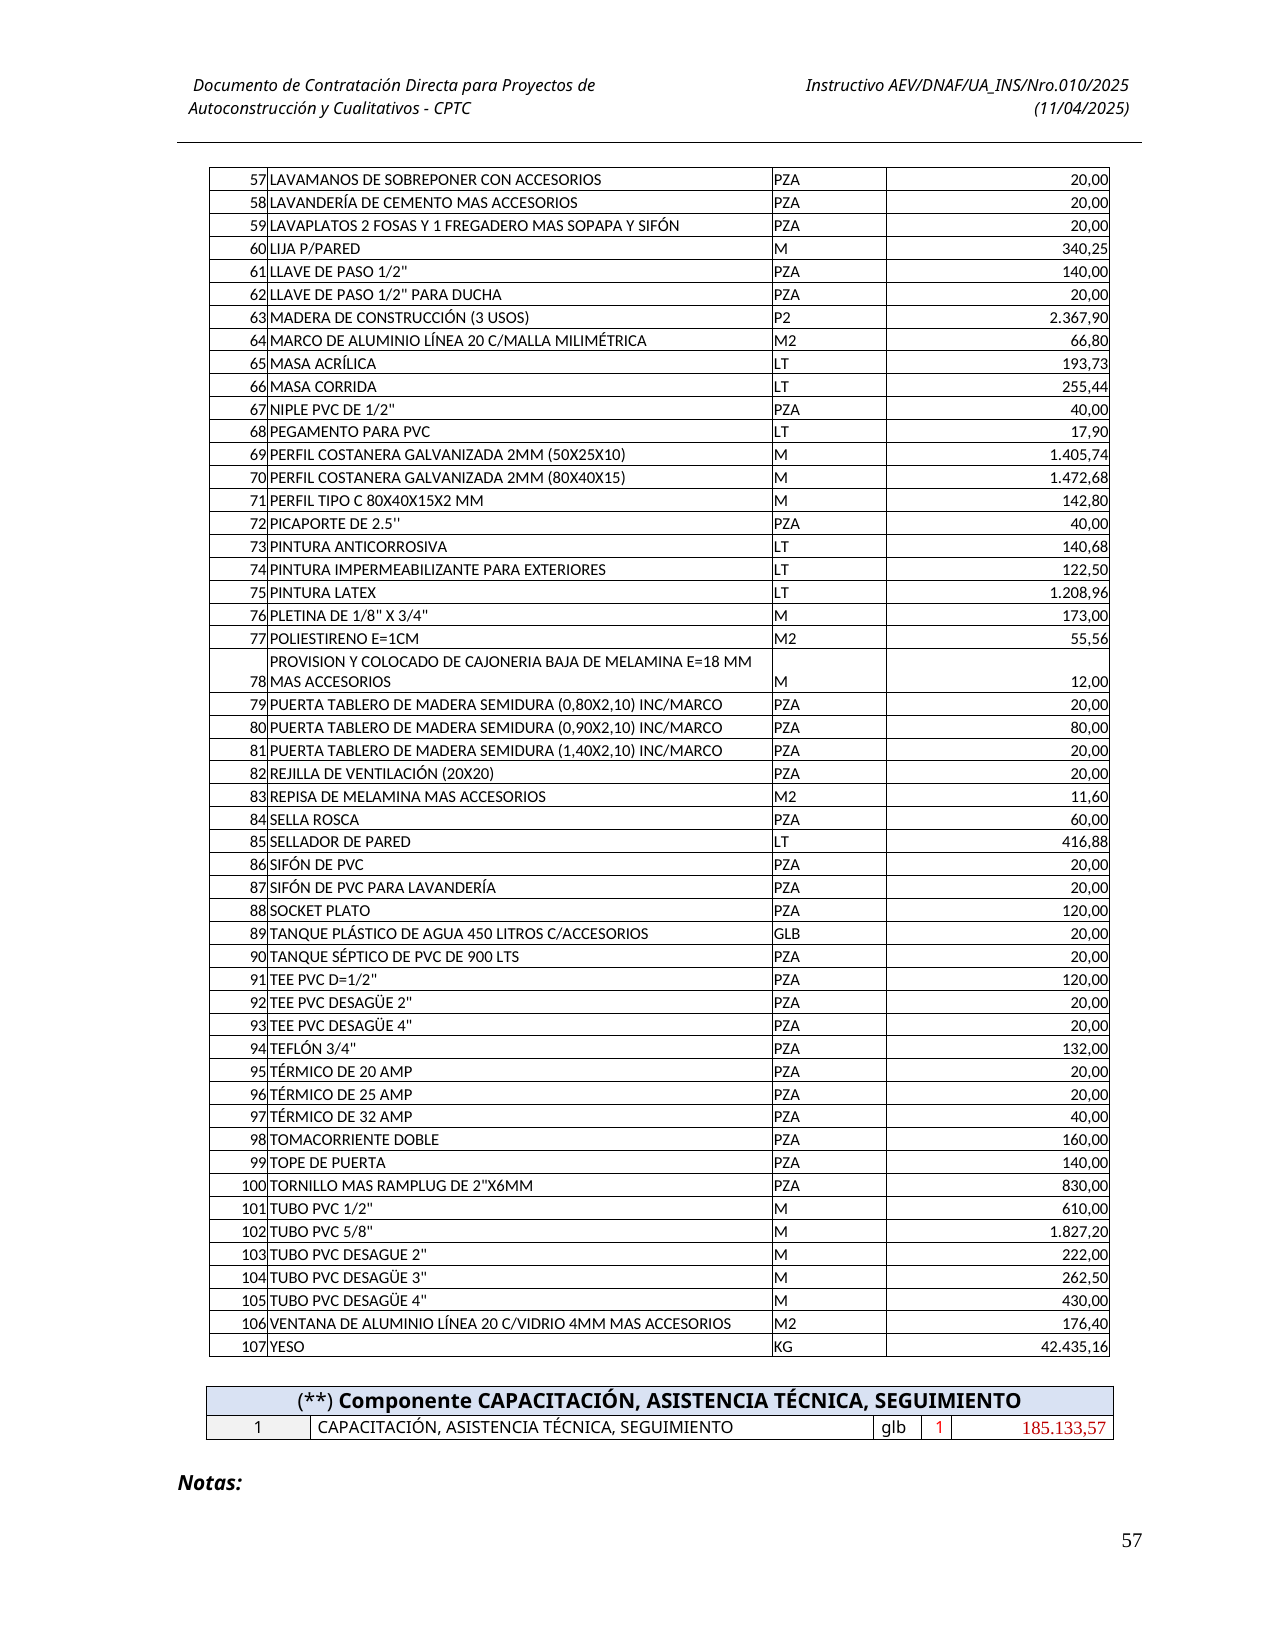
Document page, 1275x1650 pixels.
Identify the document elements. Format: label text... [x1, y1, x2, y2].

table_cell 132,00 [887, 1036, 1109, 1058]
table_cell PUERTA TABLERO DE MADERA SEMIDURA (1,40X2,10) INC/MARCO [268, 739, 772, 760]
table_cell TUBO PVC 1/2" [268, 1197, 772, 1219]
table_cell PZA [773, 899, 886, 921]
text Notas: [177, 1468, 1142, 1497]
table_cell PINTURA LATEX [268, 581, 772, 602]
table_cell MADERA DE CONSTRUCCIÓN (3 USOS) [268, 306, 772, 327]
table_cell TEFLÓN 3/4" [268, 1036, 772, 1058]
table_cell YESO [268, 1334, 772, 1356]
table_cell 12,00 [887, 649, 1109, 692]
table_cell PZA [773, 853, 886, 875]
table_cell PICAPORTE DE 2.5'' [268, 512, 772, 534]
table_cell 430,00 [887, 1289, 1109, 1310]
table_cell 92 [210, 991, 267, 1012]
table_cell PZA [773, 512, 886, 534]
table_cell 80 [210, 716, 267, 737]
table_cell 120,00 [887, 968, 1109, 989]
table_cell 17,90 [887, 420, 1109, 442]
table_cell M [773, 1243, 886, 1264]
table_cell 57 [210, 168, 267, 190]
table_cell 61 [210, 260, 267, 282]
table_cell 71 [210, 489, 267, 511]
table_cell TANQUE PLÁSTICO DE AGUA 450 LITROS C/ACCESORIOS [268, 922, 772, 944]
table_cell 88 [210, 899, 267, 921]
table_cell LIJA P/PARED [268, 237, 772, 259]
table_cell 70 [210, 466, 267, 488]
table_cell M [773, 1197, 886, 1219]
table_cell PZA [773, 693, 886, 714]
table_cell 84 [210, 807, 267, 829]
table_cell 63 [210, 306, 267, 327]
table_cell REJILLA DE VENTILACIÓN (20X20) [268, 761, 772, 783]
table_cell TUBO PVC 5/8" [268, 1220, 772, 1242]
table_cell PZA [773, 945, 886, 967]
table_cell 1.827,20 [887, 1220, 1109, 1242]
table_cell 830,00 [887, 1174, 1109, 1196]
table_cell PERFIL COSTANERA GALVANIZADA 2MM (80X40X15) [268, 466, 772, 488]
table_cell PZA [773, 260, 886, 282]
table_cell LLAVE DE PASO 1/2" PARA DUCHA [268, 283, 772, 304]
table_cell 103 [210, 1243, 267, 1264]
table_cell TOPE DE PUERTA [268, 1151, 772, 1173]
table_cell PINTURA IMPERMEABILIZANTE PARA EXTERIORES [268, 558, 772, 579]
table_cell PEGAMENTO PARA PVC [268, 420, 772, 442]
table_cell 142,80 [887, 489, 1109, 511]
table_cell PINTURA ANTICORROSIVA [268, 535, 772, 557]
table_cell MARCO DE ALUMINIO LÍNEA 20 C/MALLA MILIMÉTRICA [268, 329, 772, 350]
table_cell 99 [210, 1151, 267, 1173]
table_cell PUERTA TABLERO DE MADERA SEMIDURA (0,90X2,10) INC/MARCO [268, 716, 772, 737]
table_cell 66 [210, 374, 267, 396]
table_cell M2 [773, 784, 886, 806]
table_cell LAVAPLATOS 2 FOSAS Y 1 FREGADERO MAS SOPAPA Y SIFÓN [268, 214, 772, 236]
table_cell 20,00 [887, 922, 1109, 944]
table_cell M [773, 604, 886, 625]
table_cell VENTANA DE ALUMINIO LÍNEA 20 C/VIDRIO 4MM MAS ACCESORIOS [268, 1311, 772, 1333]
table_cell 105 [210, 1289, 267, 1310]
table_cell 83 [210, 784, 267, 806]
table_cell 62 [210, 283, 267, 304]
table_cell PZA [773, 283, 886, 304]
table_cell PZA [773, 876, 886, 898]
table_cell PZA [773, 1082, 886, 1104]
table_cell LLAVE DE PASO 1/2" [268, 260, 772, 282]
table_cell 20,00 [887, 1059, 1109, 1081]
table_cell 255,44 [887, 374, 1109, 396]
table_cell 60,00 [887, 807, 1109, 829]
table_cell 20,00 [887, 945, 1109, 967]
table_cell PZA [773, 1151, 886, 1173]
table_cell 68 [210, 420, 267, 442]
table_cell 120,00 [887, 899, 1109, 921]
table_cell 40,00 [887, 397, 1109, 419]
table_cell 75 [210, 581, 267, 602]
table_cell TÉRMICO DE 20 AMP [268, 1059, 772, 1081]
table_cell M [773, 649, 886, 692]
table_cell 140,68 [887, 535, 1109, 557]
table_cell 67 [210, 397, 267, 419]
table_cell M2 [773, 329, 886, 350]
table_cell PZA [773, 214, 886, 236]
table_cell 86 [210, 853, 267, 875]
table_cell 100 [210, 1174, 267, 1196]
table_cell 20,00 [887, 693, 1109, 714]
table_cell 40,00 [887, 1105, 1109, 1127]
table_cell 20,00 [887, 1082, 1109, 1104]
table_cell PUERTA TABLERO DE MADERA SEMIDURA (0,80X2,10) INC/MARCO [268, 693, 772, 714]
table_cell 76 [210, 604, 267, 625]
table_cell PZA [773, 716, 886, 737]
table_cell PZA [773, 191, 886, 213]
table_cell TEE PVC DESAGÜE 2" [268, 991, 772, 1012]
table_cell 81 [210, 739, 267, 760]
table_cell M [773, 237, 886, 259]
table_cell 77 [210, 626, 267, 648]
table_cell PZA [773, 168, 886, 190]
table_cell TEE PVC DESAGÜE 4" [268, 1014, 772, 1035]
table_cell SELLADOR DE PARED [268, 830, 772, 852]
table_cell 80,00 [887, 716, 1109, 737]
table_cell 610,00 [887, 1197, 1109, 1219]
table_cell 42.435,16 [887, 1334, 1109, 1356]
table_cell 72 [210, 512, 267, 534]
table_cell LAVAMANOS DE SOBREPONER CON ACCESORIOS [268, 168, 772, 190]
table_cell TÉRMICO DE 25 AMP [268, 1082, 772, 1104]
table_cell 58 [210, 191, 267, 213]
table_cell 176,40 [887, 1311, 1109, 1333]
table_cell SIFÓN DE PVC PARA LAVANDERÍA [268, 876, 772, 898]
table_cell PZA [773, 1105, 886, 1127]
table_cell SELLA ROSCA [268, 807, 772, 829]
table_cell LT [773, 558, 886, 579]
table_cell PROVISION Y COLOCADO DE CAJONERIA BAJA DE MELAMINA E=18 MM MAS ACCESORIOS [268, 649, 772, 692]
table_cell CAPACITACIÓN, ASISTENCIA TÉCNICA, SEGUIMIENTO [311, 1416, 873, 1439]
table_cell 102 [210, 1220, 267, 1242]
table_cell 20,00 [887, 761, 1109, 783]
table_cell glb [874, 1416, 921, 1439]
table_cell NIPLE PVC DE 1/2" [268, 397, 772, 419]
table_cell SOCKET PLATO [268, 899, 772, 921]
table_header (**) Componente CAPACITACIÓN, ASISTENCIA TÉCNICA, SEGUIMIENTO [207, 1387, 1113, 1415]
table_cell 416,88 [887, 830, 1109, 852]
table_cell 93 [210, 1014, 267, 1035]
table_cell 65 [210, 351, 267, 373]
table_cell KG [773, 1334, 886, 1356]
table_cell 20,00 [887, 191, 1109, 213]
table_cell 82 [210, 761, 267, 783]
table_cell LT [773, 830, 886, 852]
table_cell 94 [210, 1036, 267, 1058]
table_cell 60 [210, 237, 267, 259]
table_cell M [773, 443, 886, 465]
table_cell PERFIL TIPO C 80X40X15X2 MM [268, 489, 772, 511]
table_cell PZA [773, 1174, 886, 1196]
table_cell 185.133,57 [952, 1416, 1113, 1439]
table_cell M [773, 1289, 886, 1310]
table_cell 140,00 [887, 260, 1109, 282]
table_cell REPISA DE MELAMINA MAS ACCESORIOS [268, 784, 772, 806]
table_cell 1.208,96 [887, 581, 1109, 602]
table_cell 106 [210, 1311, 267, 1333]
table_cell 20,00 [887, 283, 1109, 304]
table_cell 64 [210, 329, 267, 350]
table_cell 262,50 [887, 1266, 1109, 1287]
table_cell TUBO PVC DESAGÜE 3" [268, 1266, 772, 1287]
table_cell MASA ACRÍLICA [268, 351, 772, 373]
table_cell 160,00 [887, 1128, 1109, 1150]
table_cell 87 [210, 876, 267, 898]
table_cell POLIESTIRENO E=1CM [268, 626, 772, 648]
table_cell TUBO PVC DESAGUE 2" [268, 1243, 772, 1264]
table_cell TÉRMICO DE 32 AMP [268, 1105, 772, 1127]
table_cell 193,73 [887, 351, 1109, 373]
table_cell M [773, 1266, 886, 1287]
table_cell 74 [210, 558, 267, 579]
table_cell LT [773, 420, 886, 442]
table_cell LT [773, 535, 886, 557]
table_cell PZA [773, 991, 886, 1012]
table_cell M2 [773, 626, 886, 648]
table_cell TEE PVC D=1/2" [268, 968, 772, 989]
table_cell 1 [207, 1416, 310, 1439]
table_cell 340,25 [887, 237, 1109, 259]
table_cell PZA [773, 739, 886, 760]
table_cell 122,50 [887, 558, 1109, 579]
table_cell PZA [773, 1128, 886, 1150]
table_cell M [773, 466, 886, 488]
table_cell 20,00 [887, 214, 1109, 236]
table_cell TANQUE SÉPTICO DE PVC DE 900 LTS [268, 945, 772, 967]
table_cell 20,00 [887, 168, 1109, 190]
table_cell 95 [210, 1059, 267, 1081]
table_cell 20,00 [887, 991, 1109, 1012]
table_cell 2.367,90 [887, 306, 1109, 327]
table_cell TOMACORRIENTE DOBLE [268, 1128, 772, 1150]
table_cell P2 [773, 306, 886, 327]
table_cell GLB [773, 922, 886, 944]
table_cell 40,00 [887, 512, 1109, 534]
table_cell 104 [210, 1266, 267, 1287]
table_cell 96 [210, 1082, 267, 1104]
table_cell PZA [773, 1059, 886, 1081]
table_cell MASA CORRIDA [268, 374, 772, 396]
table_cell PZA [773, 807, 886, 829]
table_cell PZA [773, 1014, 886, 1035]
table_cell 101 [210, 1197, 267, 1219]
table_cell 222,00 [887, 1243, 1109, 1264]
table_cell 97 [210, 1105, 267, 1127]
table_cell TORNILLO MAS RAMPLUG DE 2"X6MM [268, 1174, 772, 1196]
table_cell 20,00 [887, 853, 1109, 875]
table_cell M2 [773, 1311, 886, 1333]
table_cell 89 [210, 922, 267, 944]
table_cell PZA [773, 1036, 886, 1058]
table_cell 107 [210, 1334, 267, 1356]
table_cell TUBO PVC DESAGÜE 4" [268, 1289, 772, 1310]
table_cell 90 [210, 945, 267, 967]
table_cell 140,00 [887, 1151, 1109, 1173]
table_cell 85 [210, 830, 267, 852]
table_cell PLETINA DE 1/8" X 3/4" [268, 604, 772, 625]
table_cell 20,00 [887, 1014, 1109, 1035]
table_cell PZA [773, 968, 886, 989]
table_cell 59 [210, 214, 267, 236]
table_cell 20,00 [887, 876, 1109, 898]
table_cell 73 [210, 535, 267, 557]
table_cell 1.405,74 [887, 443, 1109, 465]
table_cell 55,56 [887, 626, 1109, 648]
table_cell M [773, 489, 886, 511]
table_cell PZA [773, 761, 886, 783]
table_cell 1 [922, 1416, 951, 1439]
table_cell 98 [210, 1128, 267, 1150]
table_cell 11,60 [887, 784, 1109, 806]
table_cell PERFIL COSTANERA GALVANIZADA 2MM (50X25X10) [268, 443, 772, 465]
table_cell LAVANDERÍA DE CEMENTO MAS ACCESORIOS [268, 191, 772, 213]
table_cell 66,80 [887, 329, 1109, 350]
table_cell 79 [210, 693, 267, 714]
table_cell LT [773, 374, 886, 396]
table_cell 1.472,68 [887, 466, 1109, 488]
table_cell 173,00 [887, 604, 1109, 625]
table_cell 78 [210, 649, 267, 692]
table_cell LT [773, 351, 886, 373]
table_cell 91 [210, 968, 267, 989]
table_cell LT [773, 581, 886, 602]
table_cell PZA [773, 397, 886, 419]
table_cell 69 [210, 443, 267, 465]
table_cell M [773, 1220, 886, 1242]
table_cell 20,00 [887, 739, 1109, 760]
table_cell SIFÓN DE PVC [268, 853, 772, 875]
